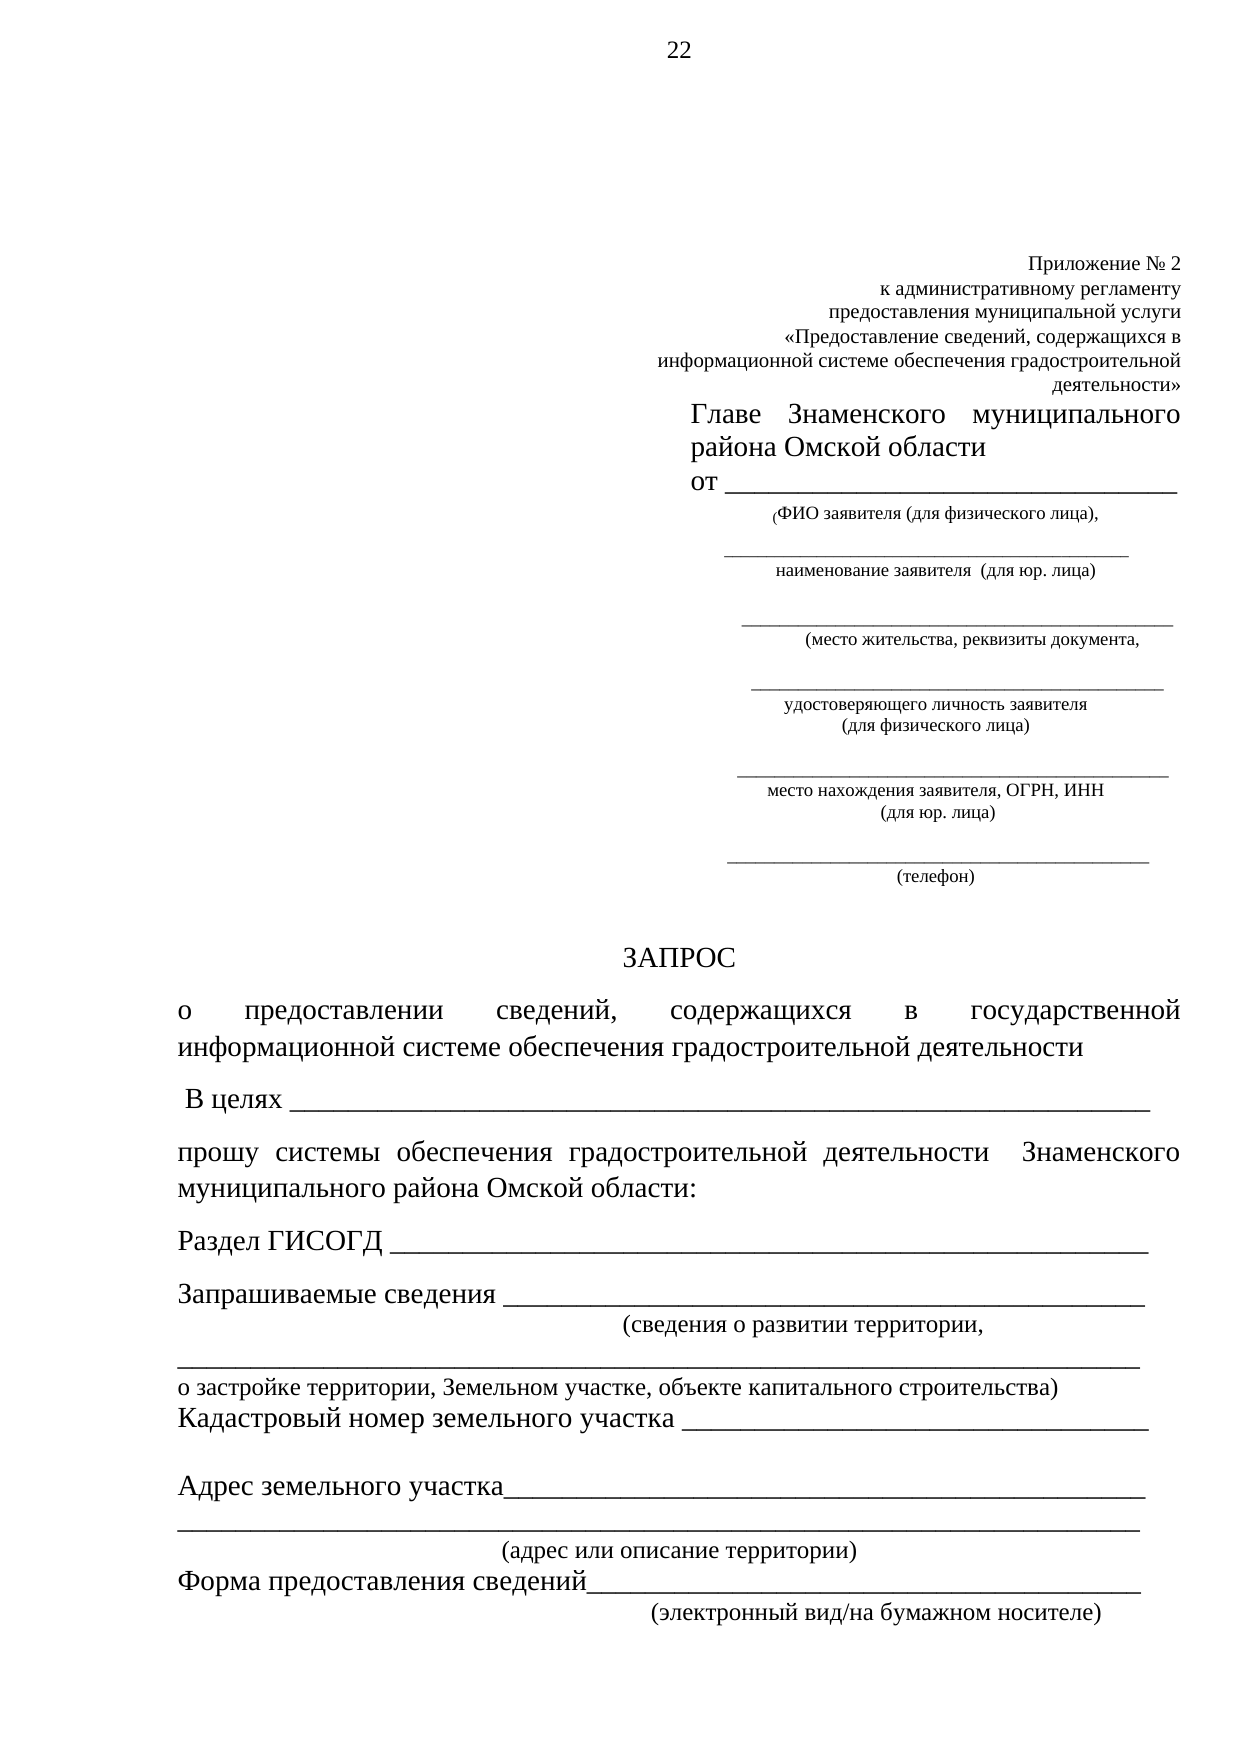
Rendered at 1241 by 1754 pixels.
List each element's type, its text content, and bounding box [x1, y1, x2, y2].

text информационной системе обеспечения градостроительной [177, 348, 1181, 372]
text __________________________________________________________________ [177, 1501, 1181, 1535]
text Форма предоставления сведений______________________________________ [177, 1563, 1181, 1597]
text к административному регламенту [177, 275, 1181, 299]
text «Предоставление сведений, содержащихся в [177, 323, 1181, 348]
text о застройке территории, Земельном участке, объекте капитального строительства) [177, 1372, 1181, 1401]
text (сведения о развитии территории, [177, 1309, 1181, 1338]
text деятельности» [177, 372, 1181, 396]
text __________________________________________________________________ [177, 1338, 1181, 1372]
text предоставления муниципальной услуги [177, 299, 1181, 323]
text Адрес земельного участка____________________________________________ [177, 1468, 1181, 1501]
text Кадастровый номер земельного участка ________________________________ [177, 1401, 1181, 1434]
table_header Главе Знаменского муниципального района Омской области от _______________________________ (ФИО заявителя (для физического лица), ________________________________________________ наименование заявителя (для юр. лица) ______________________________________________ (место жительства, реквизиты документа, ____________________________________________ удостоверяющего личность заявителя (для физического лица) ______________________________________________ место нахождения заявителя, ОГРН, ИНН (для юр. лица) _____________________________________________ (телефон) [679, 396, 1192, 887]
text (адрес или описание территории) [177, 1535, 1181, 1563]
text Приложение № 2 [177, 251, 1181, 275]
text ЗАПРОС [177, 940, 1181, 973]
text В целях ___________________________________________________________ [177, 1081, 1181, 1115]
text Запрашиваемые сведения ____________________________________________ [177, 1276, 1181, 1309]
text (электронный вид/на бумажном носителе) [177, 1597, 1181, 1626]
text прошу системы обеспечения градостроительной деятельности Знаменского муниципального района Омской области: [177, 1134, 1181, 1204]
text о предоставлении сведений, содержащихся в государственной информационной системе обеспечения градостроительной деятельности [177, 992, 1181, 1062]
text Раздел ГИСОГД ____________________________________________________ [177, 1223, 1181, 1257]
